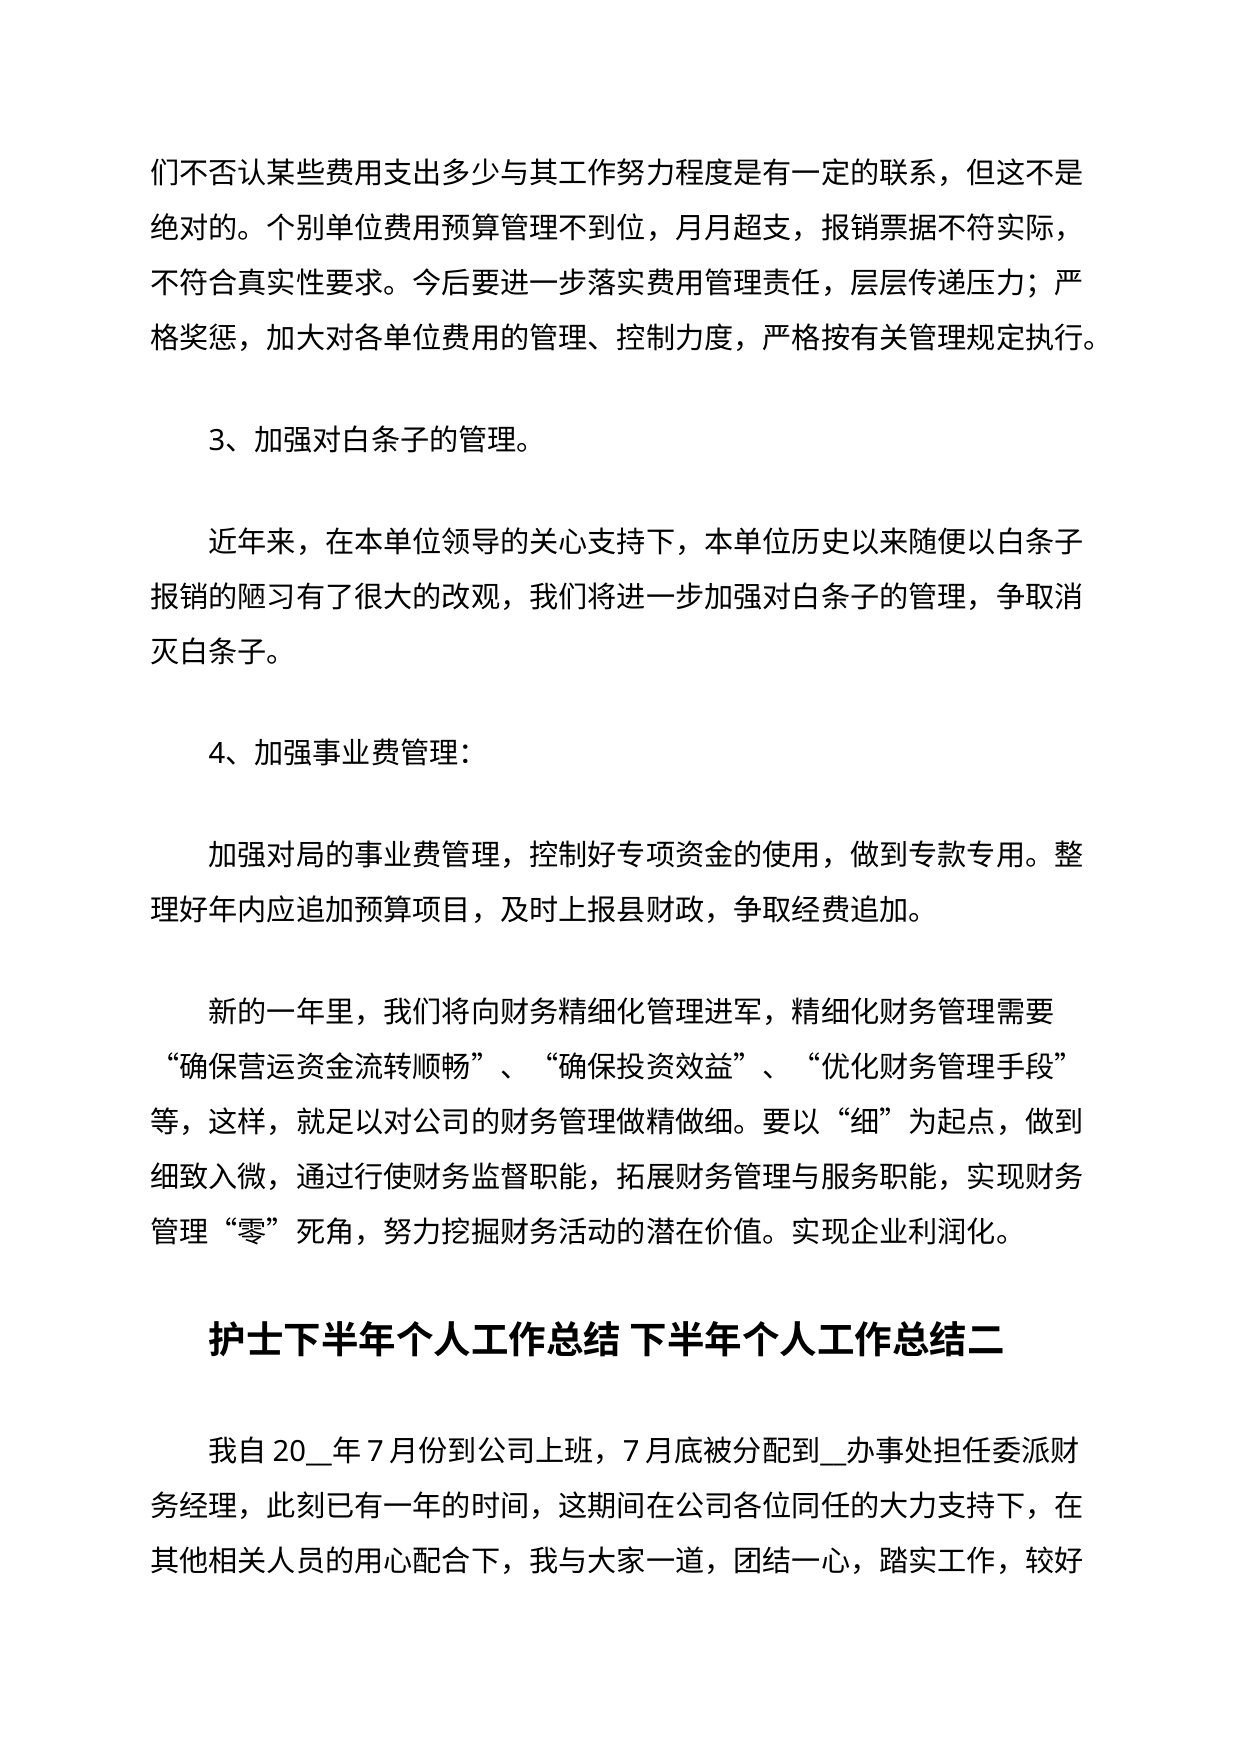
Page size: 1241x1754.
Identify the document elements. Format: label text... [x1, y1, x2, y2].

text 近年来，在本单位领导的关心支持下，本单位历史以来随便以白条子报销的陋习有了很大的改观，我们将进一步加强对白条子的管理，争取消灭白条子。 [150, 518, 1090, 671]
text 3、加强对白条子的管理。 [150, 416, 1090, 459]
text 4、加强事业费管理： [150, 730, 1090, 772]
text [150, 1427, 1090, 1579]
text 加强对局的事业费管理，控制好专项资金的使用，做到专款专用。整理好年内应追加预算项目，及时上报县财政，争取经费追加。 [150, 832, 1090, 929]
text 新的一年里，我们将向财务精细化管理进军，精细化财务管理需要“确保营运资金流转顺畅”、“确保投资效益”、“优化财务管理手段”等，这样，就足以对公司的财务管理做精做细。要以“细”为起点，做到细致入微，通过行使财务监督职能，拓展财务管理与服务职能，实现财务管理“零”死角，努力挖掘财务活动的潜在价值。实现企业利润化。 [150, 989, 1090, 1251]
text 护士下半年个人工作总结 下半年个人工作总结二 [150, 1310, 1090, 1364]
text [150, 150, 1090, 357]
